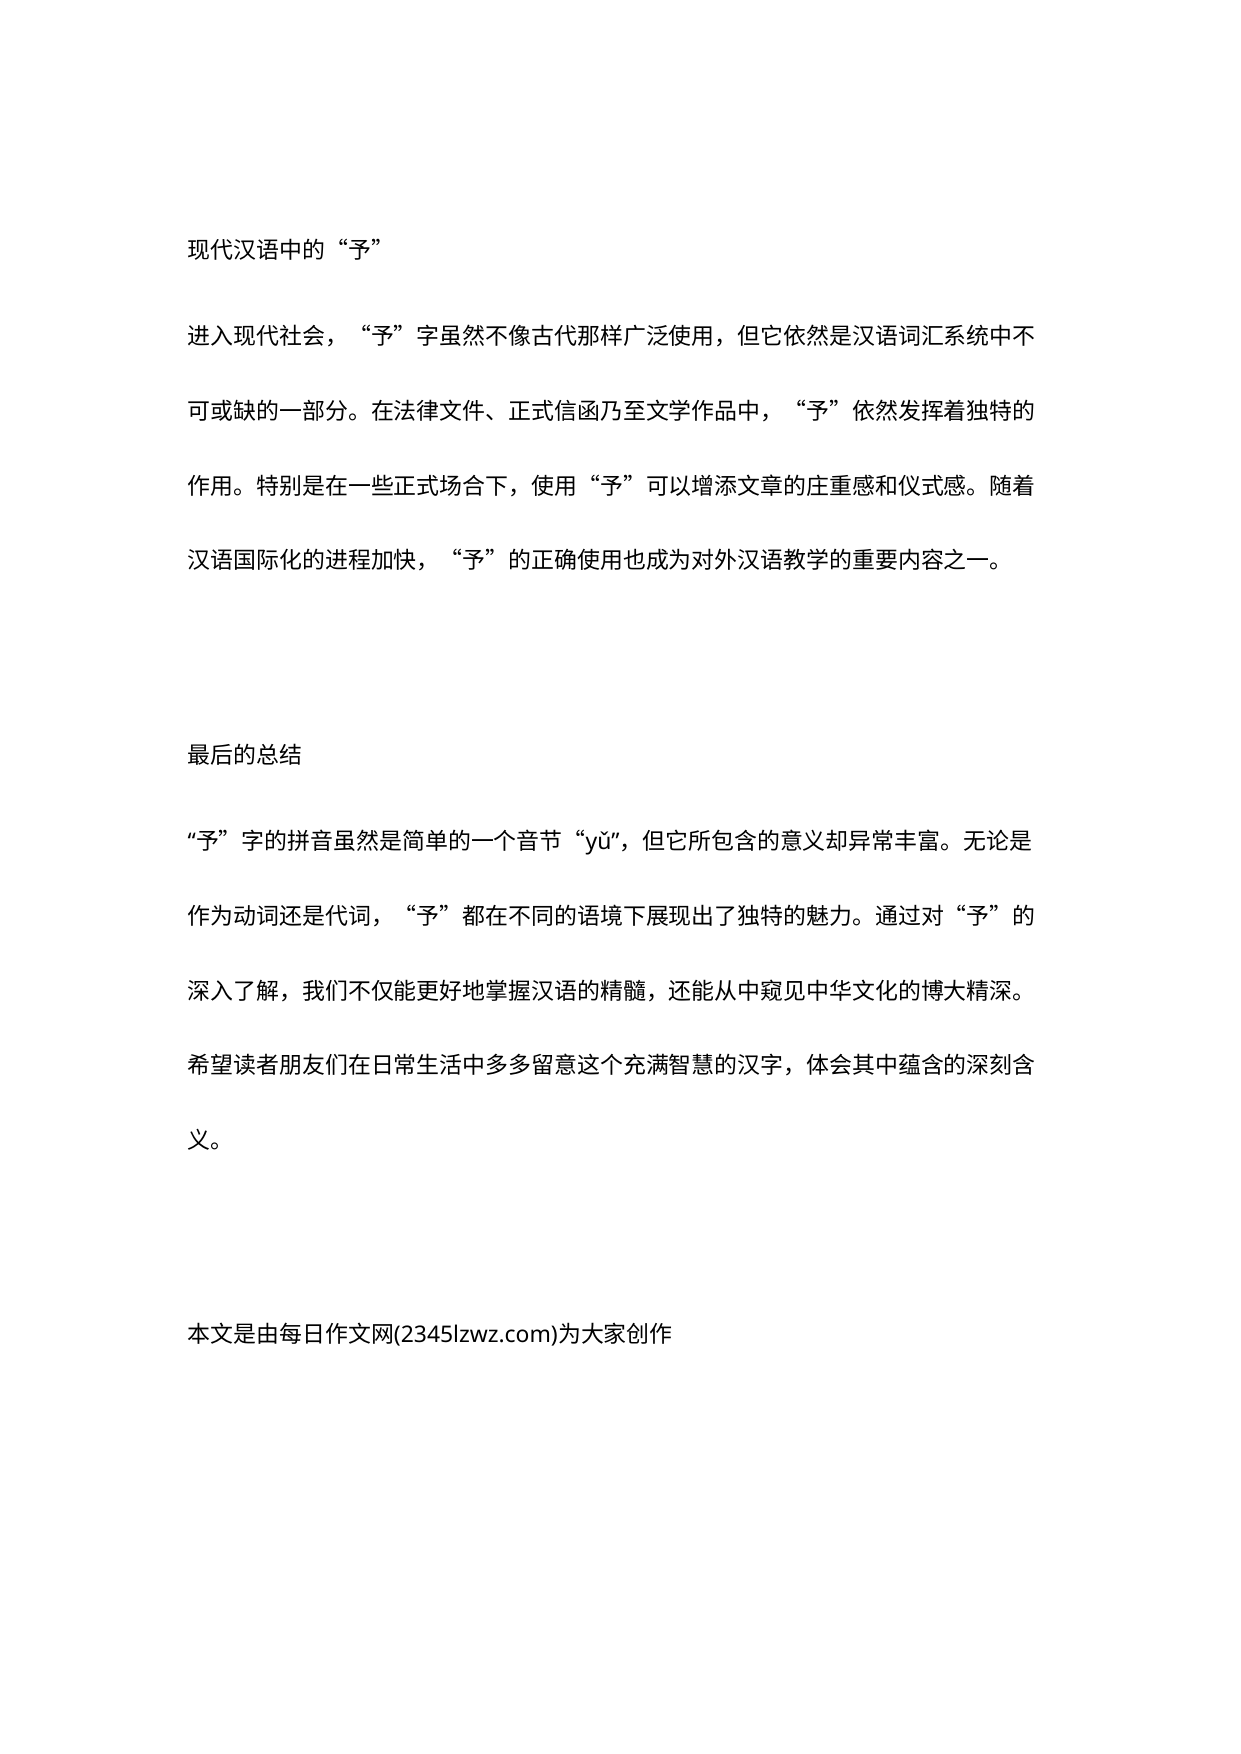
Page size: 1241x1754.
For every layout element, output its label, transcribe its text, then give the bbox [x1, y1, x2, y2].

text 本文是由每日作文网(2345lzwz.com)为大家创作 [187, 1300, 1053, 1365]
text 最后的总结 [187, 721, 1053, 786]
text 进入现代社会，“予”字虽然不像古代那样广泛使用，但它依然是汉语词汇系统中不可或缺的一部分。在法律文件、正式信函乃至文学作品中，“予”依然发挥着独特的作用。特别是在一些正式场合下，使用“予”可以增添文章的庄重感和仪式感。随着汉语国际化的进程加快，“予”的正确使用也成为对外汉语教学的重要内容之一。 [187, 302, 1053, 591]
text “予”字的拼音虽然是简单的一个音节“yǔ”，但它所包含的意义却异常丰富。无论是作为动词还是代词，“予”都在不同的语境下展现出了独特的魅力。通过对“予”的深入了解，我们不仅能更好地掌握汉语的精髓，还能从中窥见中华文化的博大精深。希望读者朋友们在日常生活中多多留意这个充满智慧的汉字，体会其中蕴含的深刻含义。 [187, 807, 1053, 1171]
text 现代汉语中的“予” [187, 216, 1053, 281]
